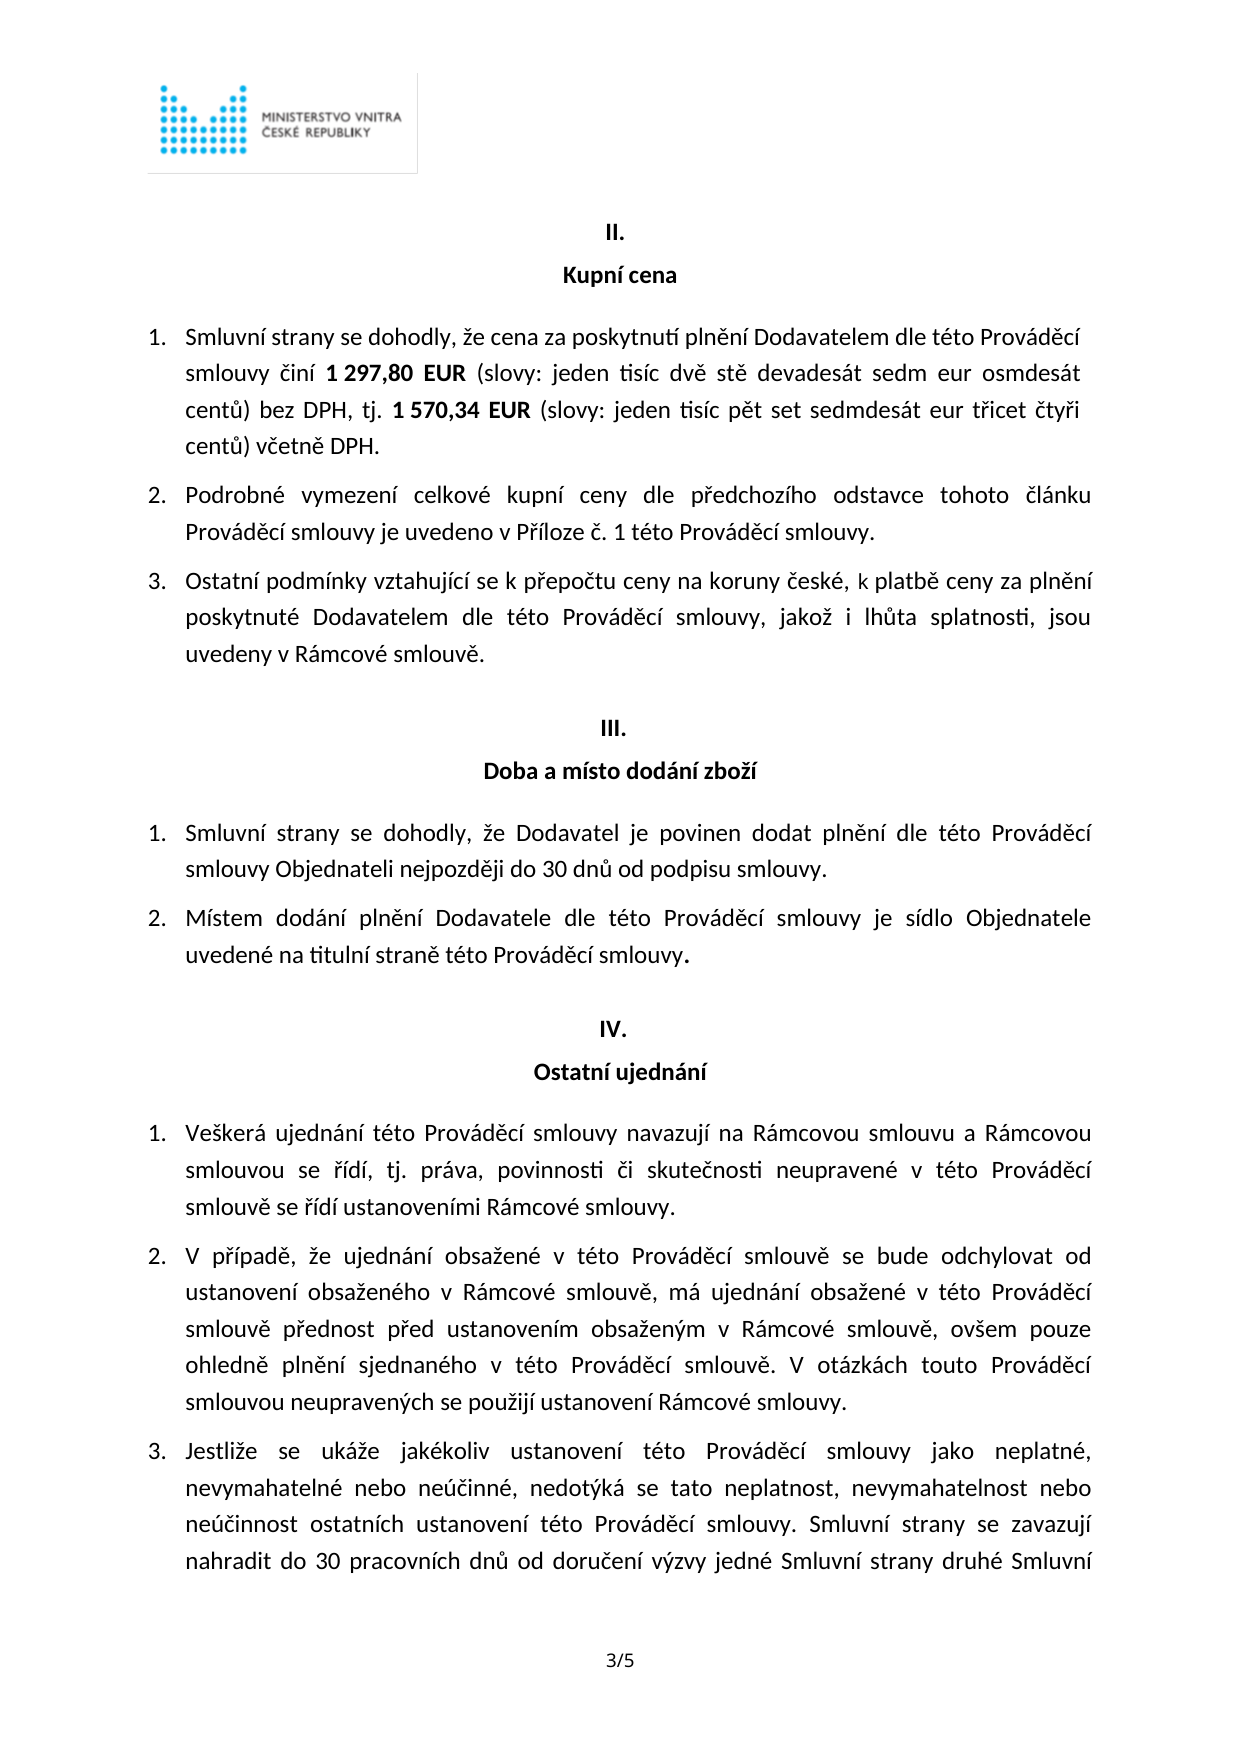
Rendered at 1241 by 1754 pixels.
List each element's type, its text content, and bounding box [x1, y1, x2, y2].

list V případě, že ujednání obsažené v této Prováděcí smlouvě se bude odchylovat od ustanovení obsaženého v Rámcové smlouvě, má ujednání obsažené v této Prováděcí smlouvě přednost před ustanovením obsaženým v Rámcové smlouvě, ovšem pouze ohledně plnění sjednaného v této Prováděcí smlouvě. V otázkách touto Prováděcí smlouvou neupravených se použijí ustanovení Rámcové smlouvy. [148, 1240, 1093, 1417]
text Doba a místo dodání zboží [148, 755, 1093, 786]
list Podrobné vymezení celkové kupní ceny dle předchozího odstavce tohoto článku Prováděcí smlouvy je uvedeno v Příloze č. 1 této Prováděcí smlouvy. [148, 479, 1093, 546]
list Veškerá ujednání této Prováděcí smlouvy navazují na Rámcovou smlouvu a Rámcovou smlouvou se řídí, tj. práva, povinnosti či skutečnosti neupravené v této Prováděcí smlouvě se řídí ustanoveními Rámcové smlouvy. [148, 1118, 1093, 1221]
text Ostatní ujednání [148, 1056, 1093, 1087]
text Kupní cena [148, 259, 1093, 289]
list Smluvní strany se dohodly, že cena za poskytnutí plnění Dodavatelem dle této Prováděcí smlouvy činí 1 297,80 EUR (slovy: jeden tisíc dvě stě devadesát sedm eur osmdesát centů) bez DPH, tj. 1 570,34 EUR (slovy: jeden tisíc pět set sedmdesát eur třicet čtyři centů) včetně DPH. [148, 321, 1081, 461]
list Místem dodání plnění Dodavatele dle této Prováděcí smlouvy je sídlo Objednatele uvedené na titulní straně této Prováděcí smlouvy. [148, 902, 1093, 969]
list Smluvní strany se dohodly, že Dodavatel je povinen dodat plnění dle této Prováděcí smlouvy Objednateli nejpozději do 30 dnů od podpisu smlouvy. [148, 817, 1093, 884]
picture [147, 73, 418, 174]
list Ostatní podmínky vztahující se k přepočtu ceny na koruny české, k platbě ceny za plnění poskytnuté Dodavatelem dle této Prováděcí smlouvy, jakož i lhůta splatnosti, jsou uvedeny v Rámcové smlouvě. [148, 565, 1093, 669]
